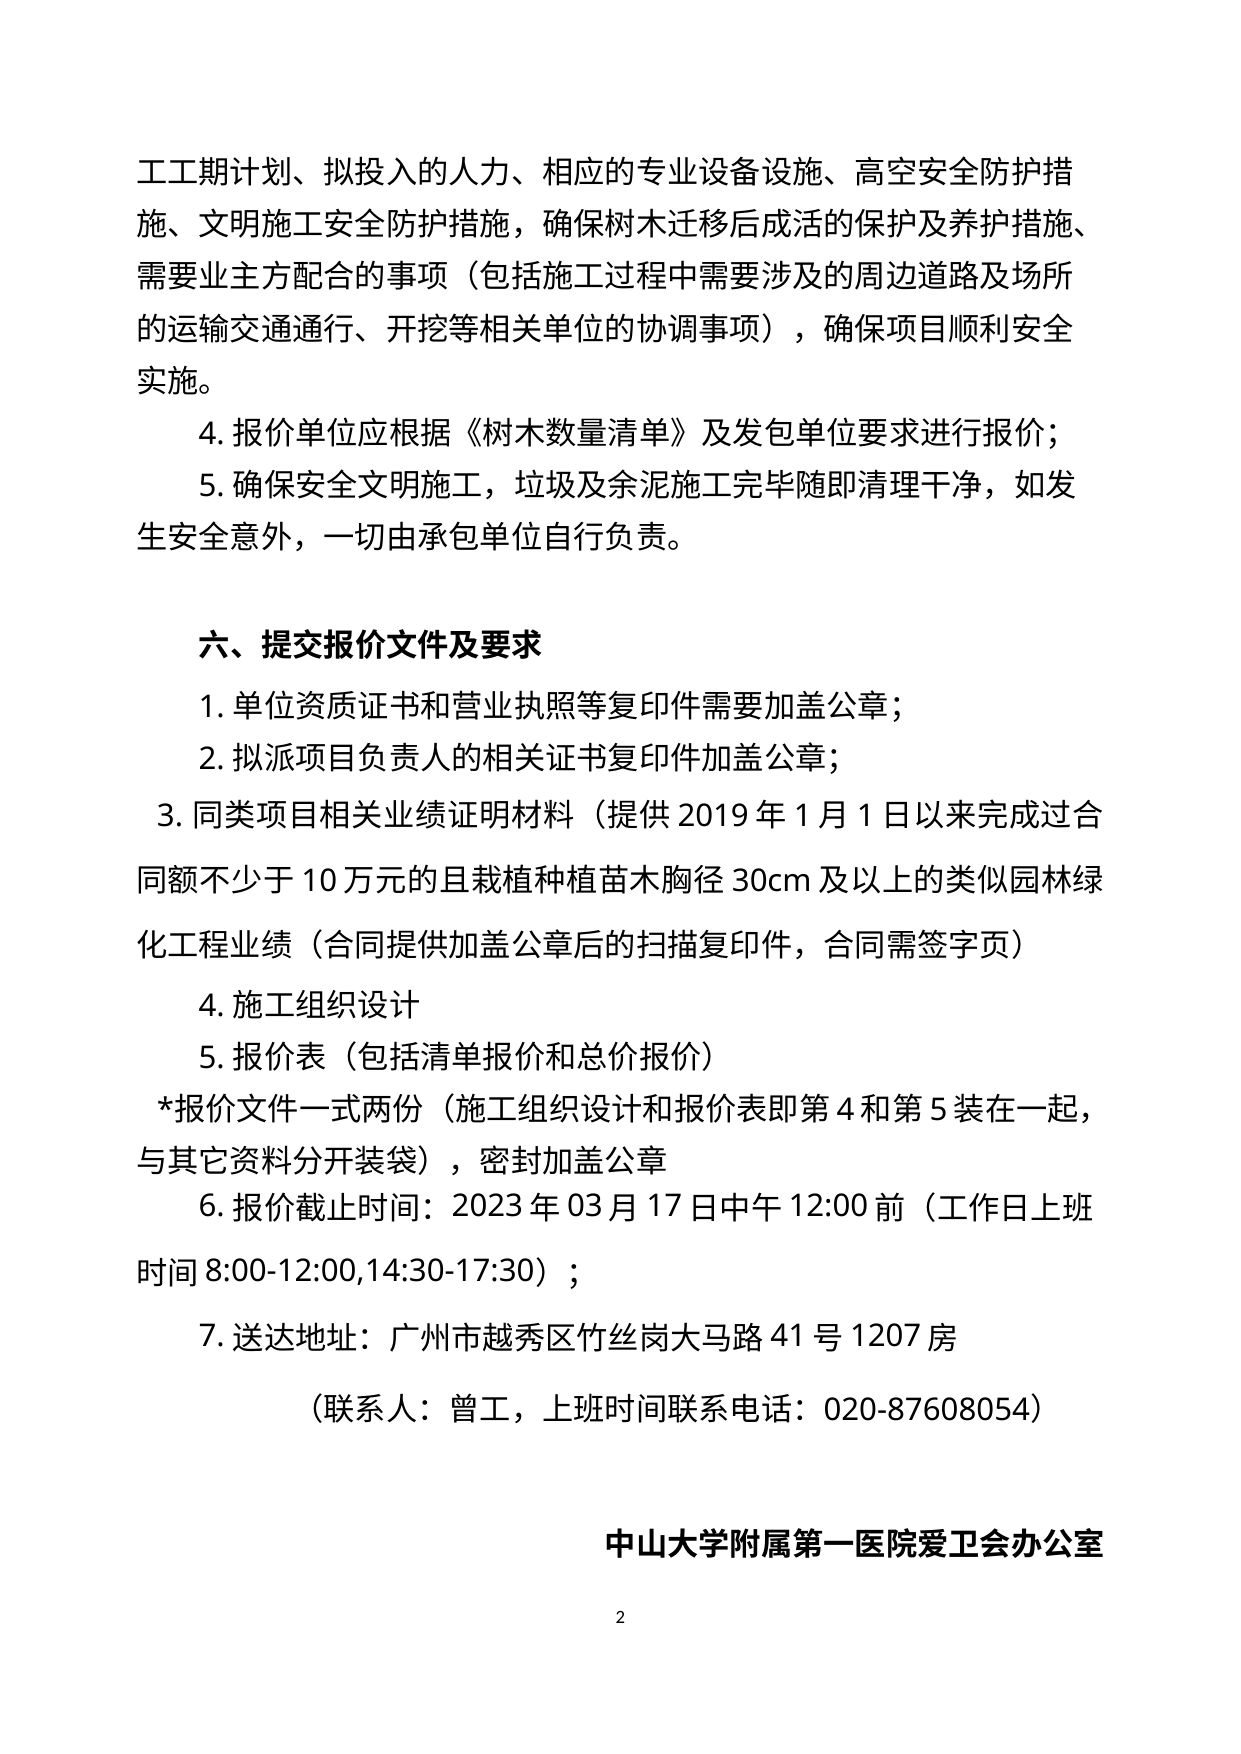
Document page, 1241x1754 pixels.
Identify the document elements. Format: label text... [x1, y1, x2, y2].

text 7. 送达地址：广州市越秀区竹丝岗大马路41号1207房 [136, 1313, 1104, 1378]
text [136, 142, 1104, 402]
text 4. 报价单位应根据《树木数量清单》及发包单位要求进行报价； [136, 402, 1104, 454]
text 5. 确保安全文明施工，垃圾及余泥施工完毕随即清理干净，如发生安全意外，一切由承包单位自行负责。 [136, 454, 1104, 559]
text 2. 拟派项目负责人的相关证书复印件加盖公章； [136, 728, 1104, 780]
text 1. 单位资质证书和营业执照等复印件需要加盖公章； [136, 676, 1104, 728]
text 4. 施工组织设计 [136, 975, 1104, 1027]
text *报价文件一式两份（施工组织设计和报价表即第4和第5装在一起，与其它资料分开装袋），密封加盖公章 [136, 1079, 1104, 1183]
text 3. 同类项目相关业绩证明材料（提供2019年1月1日以来完成过合同额不少于10万元的且栽植种植苗木胸径30cm及以上的类似园林绿化工程业绩（合同提供加盖公章后的扫描复印件，合同需签字页） [136, 780, 1104, 975]
text 中山大学附属第一医院爱卫会办公室 [136, 1509, 1104, 1574]
text 六、提交报价文件及要求 [136, 611, 1104, 676]
text 6. 报价截止时间：2023年03月17日中午12:00前（工作日上班时间8:00-12:00,14:30-17:30）； [136, 1183, 1104, 1313]
text 5. 报价表（包括清单报价和总价报价） [136, 1027, 1104, 1079]
text （联系人：曾工，上班时间联系电话：020-87608054） [136, 1378, 1104, 1430]
